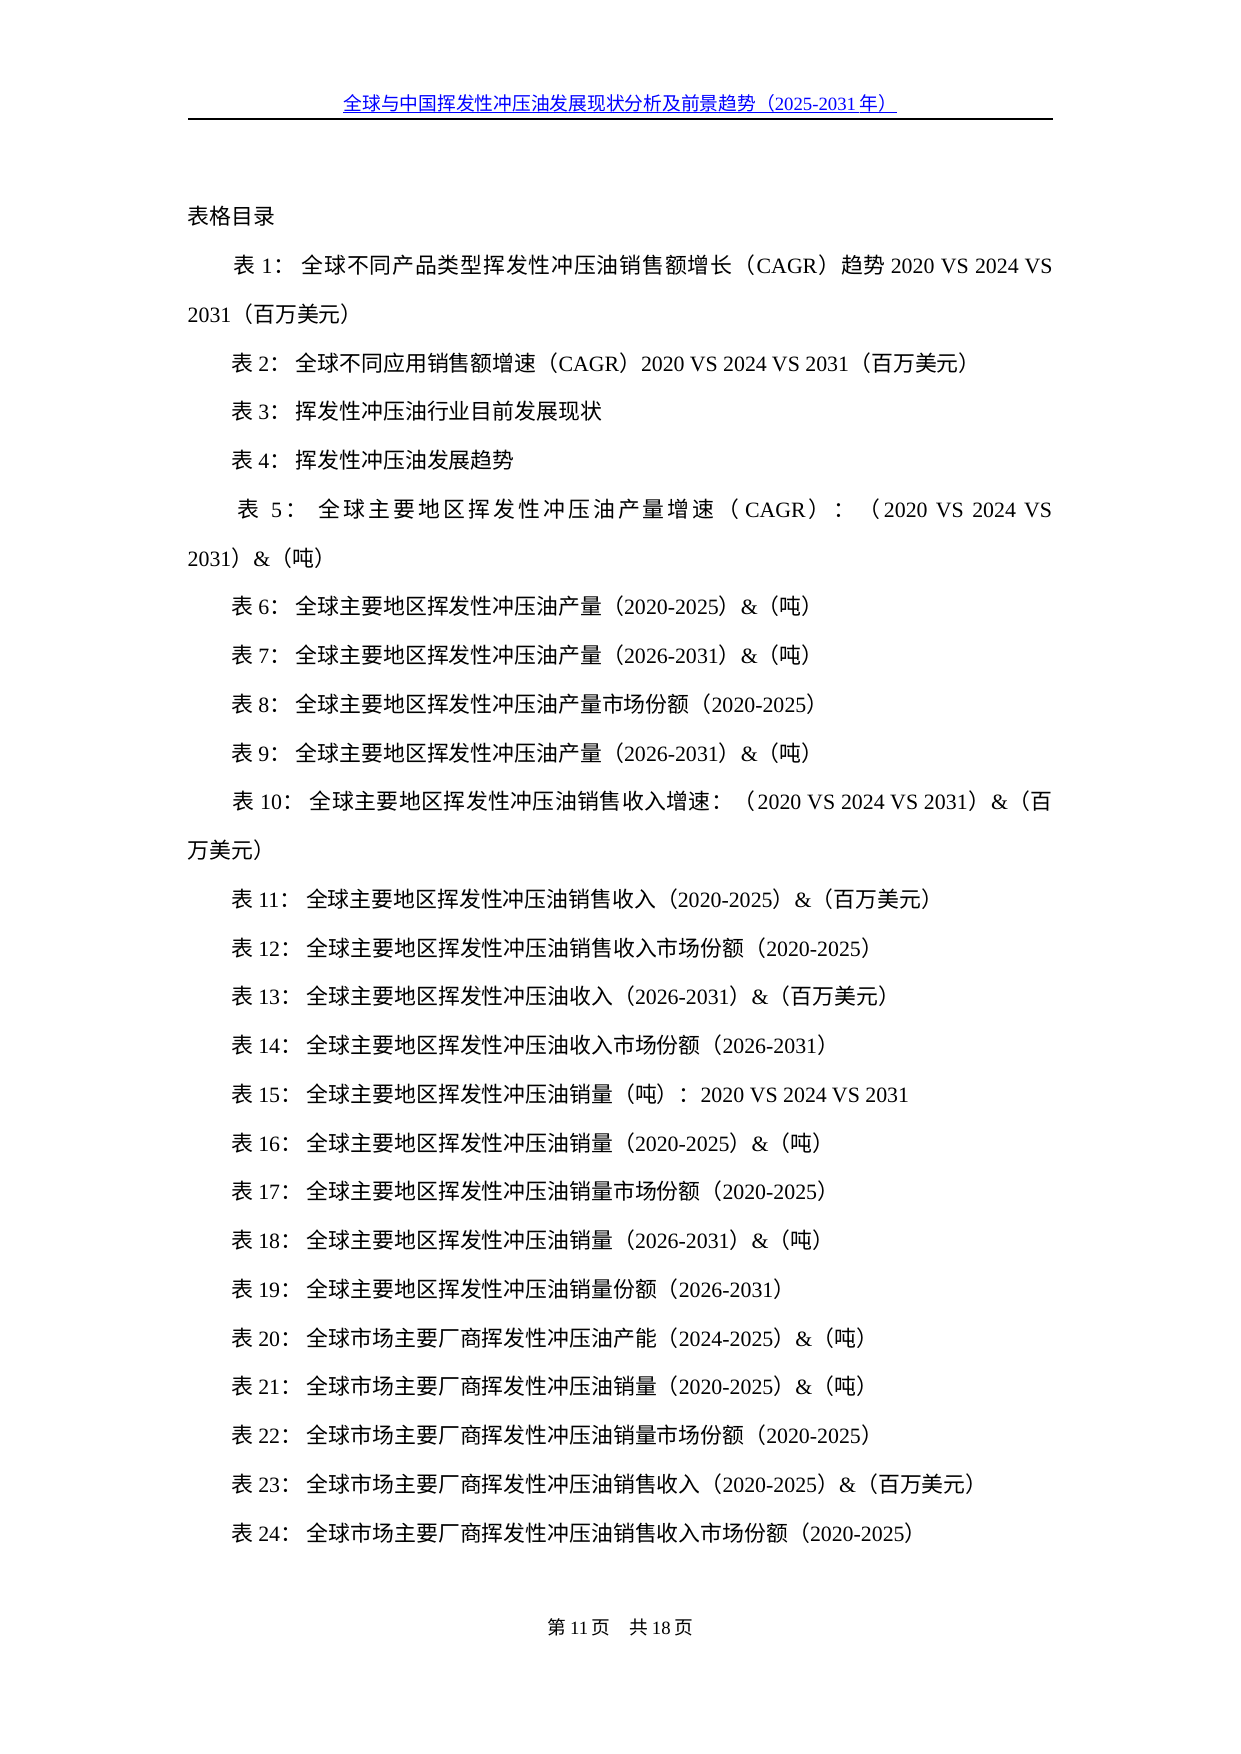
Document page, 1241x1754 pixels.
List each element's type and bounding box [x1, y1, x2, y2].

text [187, 150, 1053, 1548]
